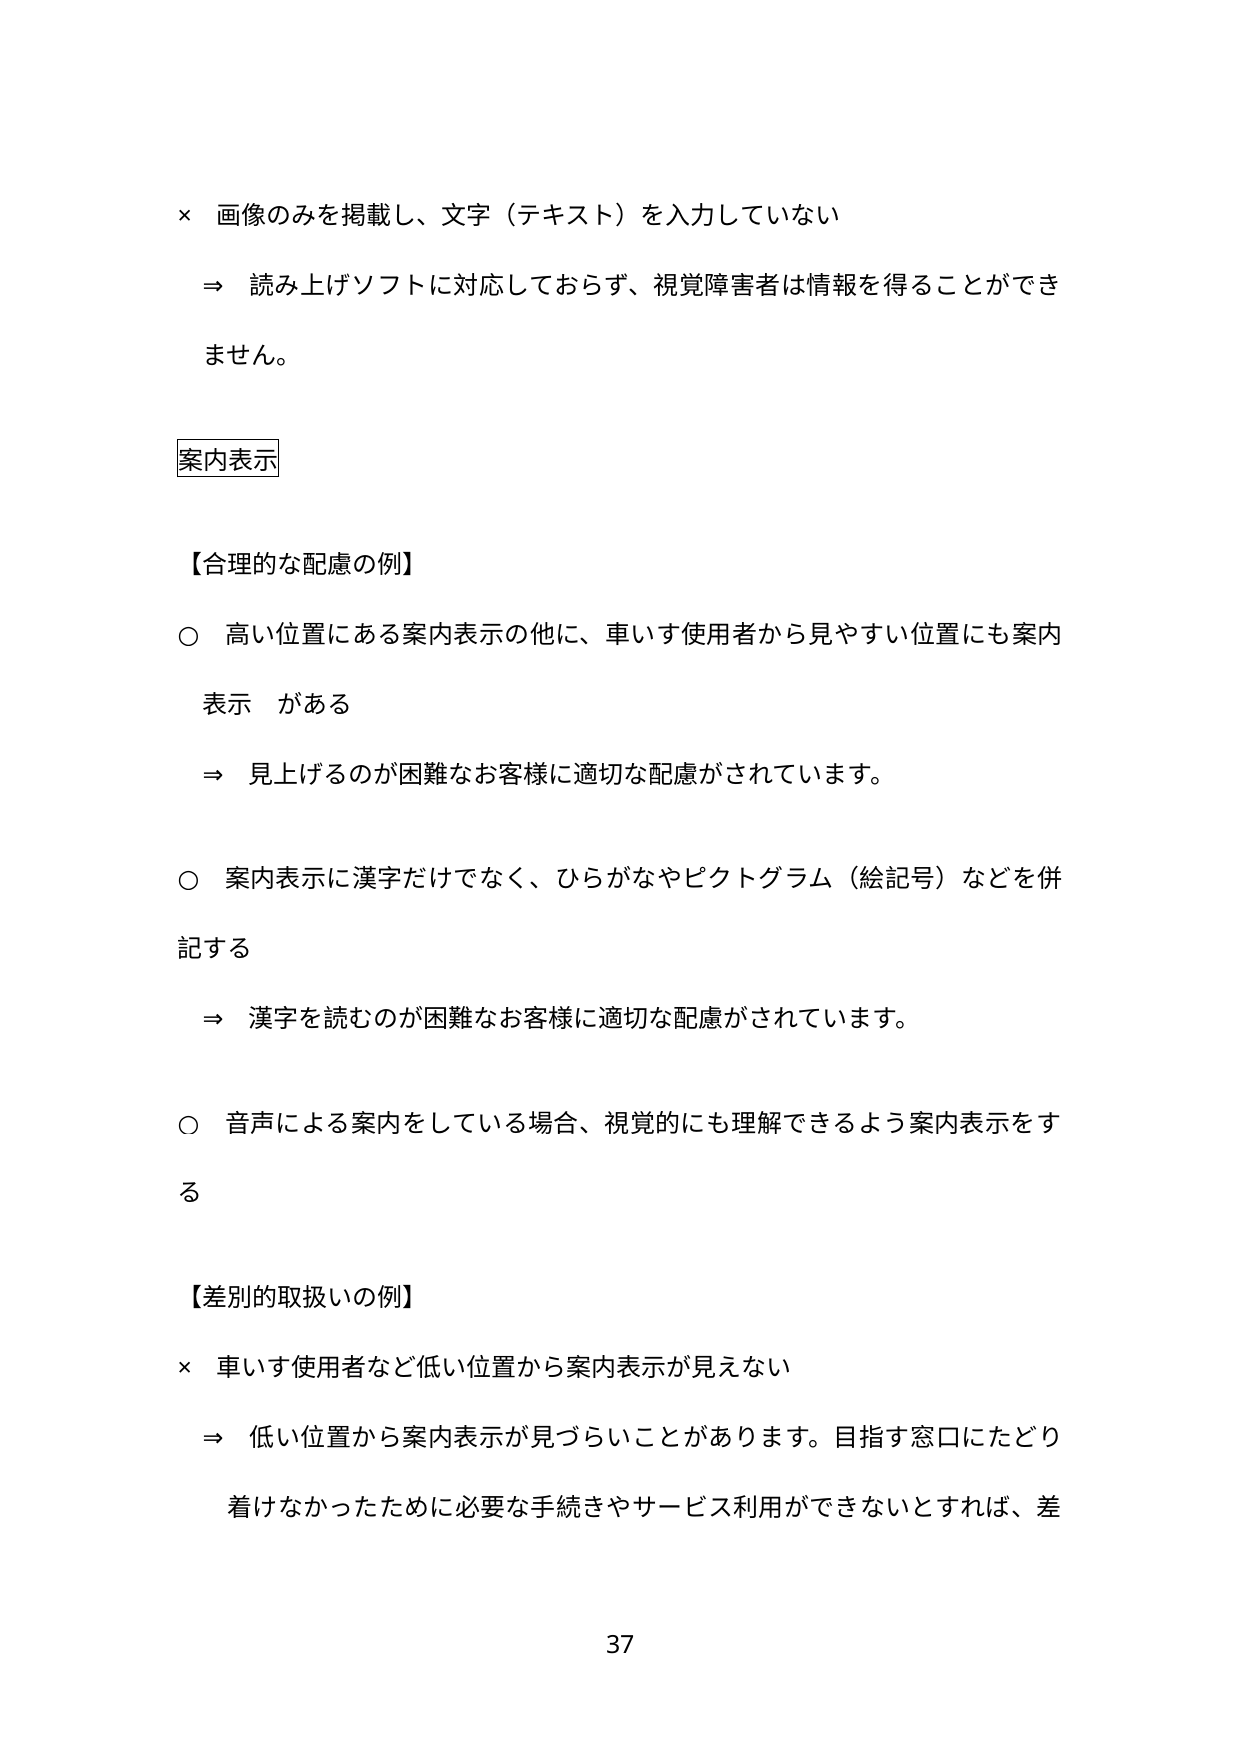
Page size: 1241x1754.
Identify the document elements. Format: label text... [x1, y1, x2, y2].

text 【合理的な配慮の例】 [177, 528, 1063, 598]
text ⇒ 見上げるのが困難なお客様に適切な配慮がされています。 [202, 737, 1063, 807]
text ○ 音声による案内をしている場合、視覚的にも理解できるよう案内表示をする [177, 1086, 1063, 1226]
text 【差別的取扱いの例】 [177, 1261, 1063, 1331]
text ○ 高い位置にある案内表示の他に、車いす使用者から見やすい位置にも案内表示 がある [177, 598, 1063, 646]
text ○ 高い位置にある案内表示の他に、車いす使用者から見やすい位置にも案内表示 がある [177, 647, 1063, 737]
text ○ 案内表示に漢字だけでなく、ひらがなやピクトグラム（絵記号）などを併記する [177, 842, 1063, 890]
text × 車いす使用者など低い位置から案内表示が見えない [177, 1331, 1063, 1400]
text ⇒ 漢字を読むのが困難なお客様に適切な配慮がされています。 [202, 982, 1063, 1051]
text 案内表示 [177, 423, 1063, 493]
text × 画像のみを掲載し、文字（テキスト）を入力していない [177, 179, 1063, 249]
text ⇒ 読み上げソフトに対応しておらず、視覚障害者は情報を得ることができません。 [202, 249, 1063, 388]
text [202, 1400, 1063, 1540]
text ○ 案内表示に漢字だけでなく、ひらがなやピクトグラム（絵記号）などを併記する [177, 892, 1063, 982]
